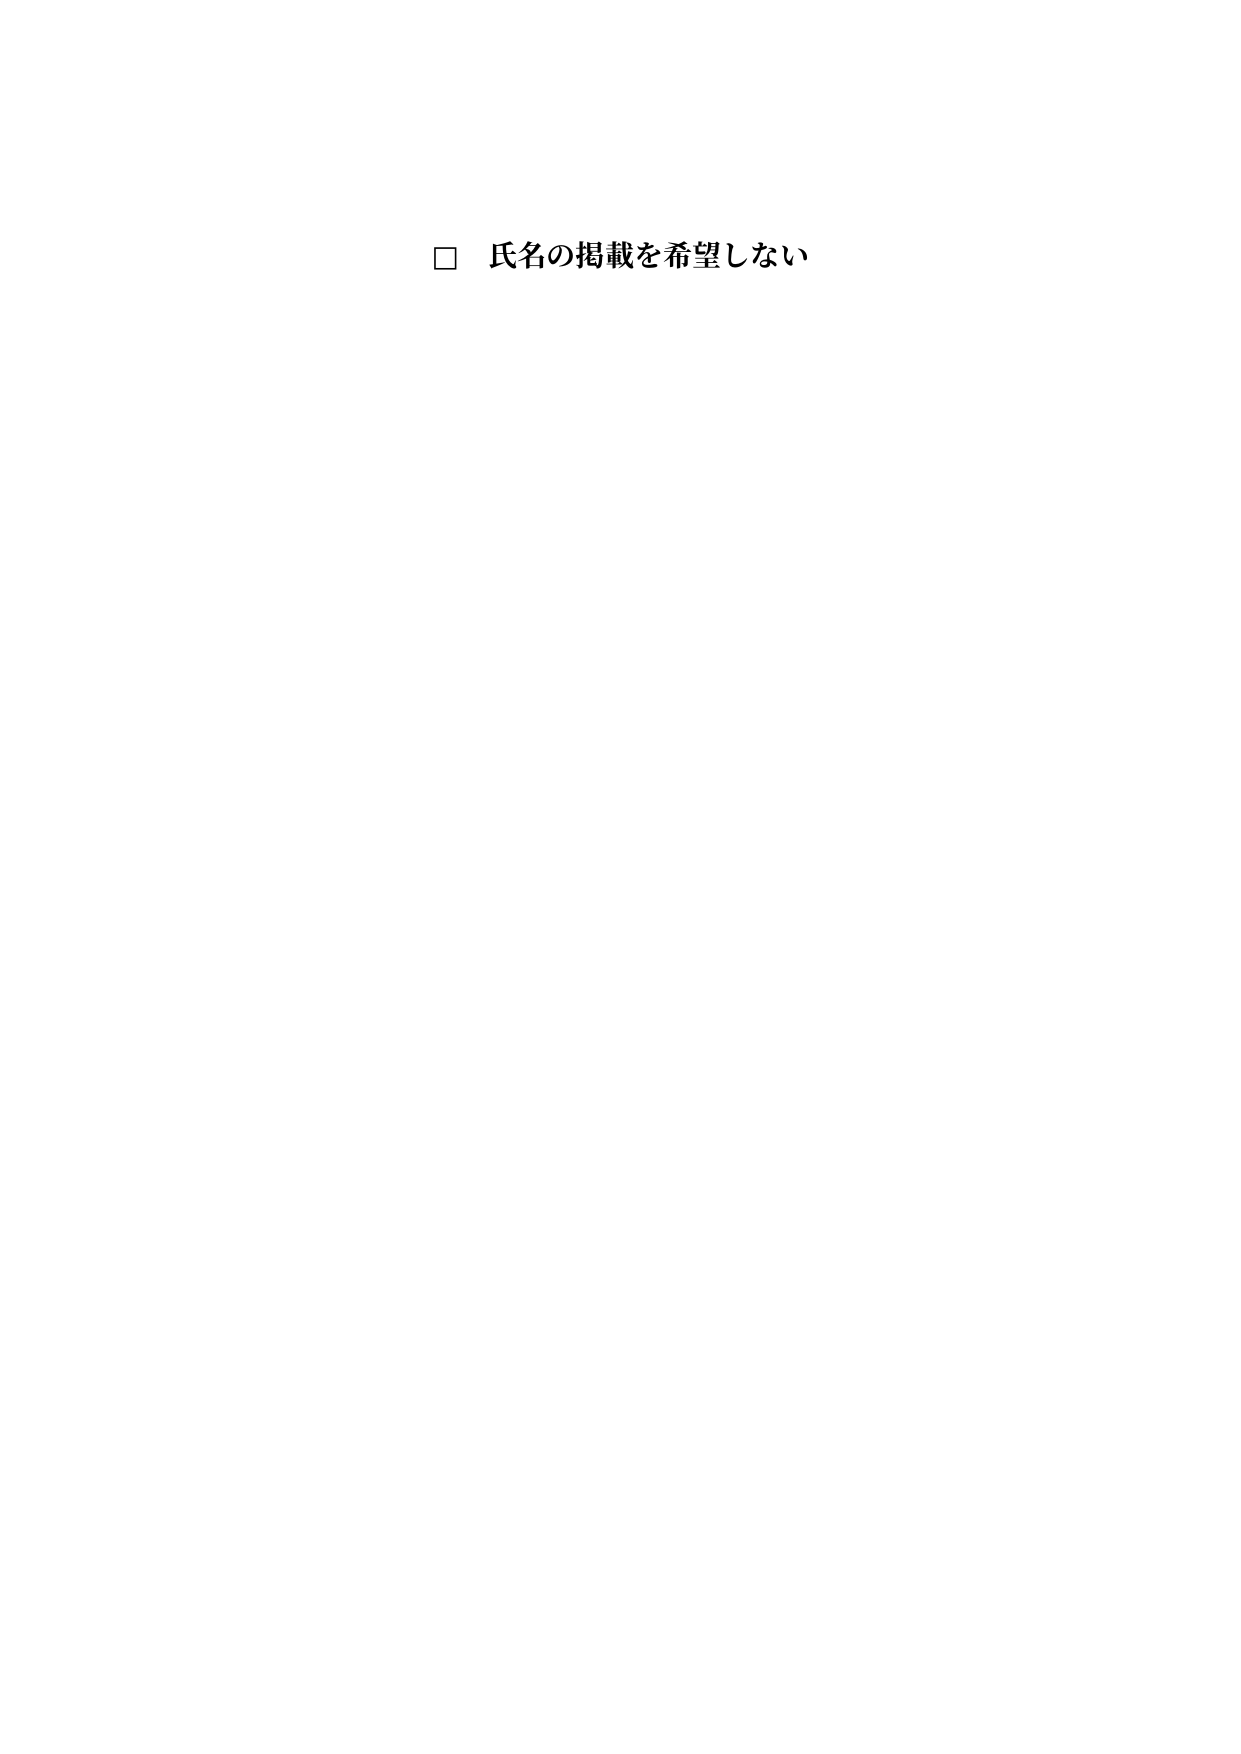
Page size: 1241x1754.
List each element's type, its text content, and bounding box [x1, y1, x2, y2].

text □ 氏名の掲載を希望しない [177, 217, 1063, 292]
